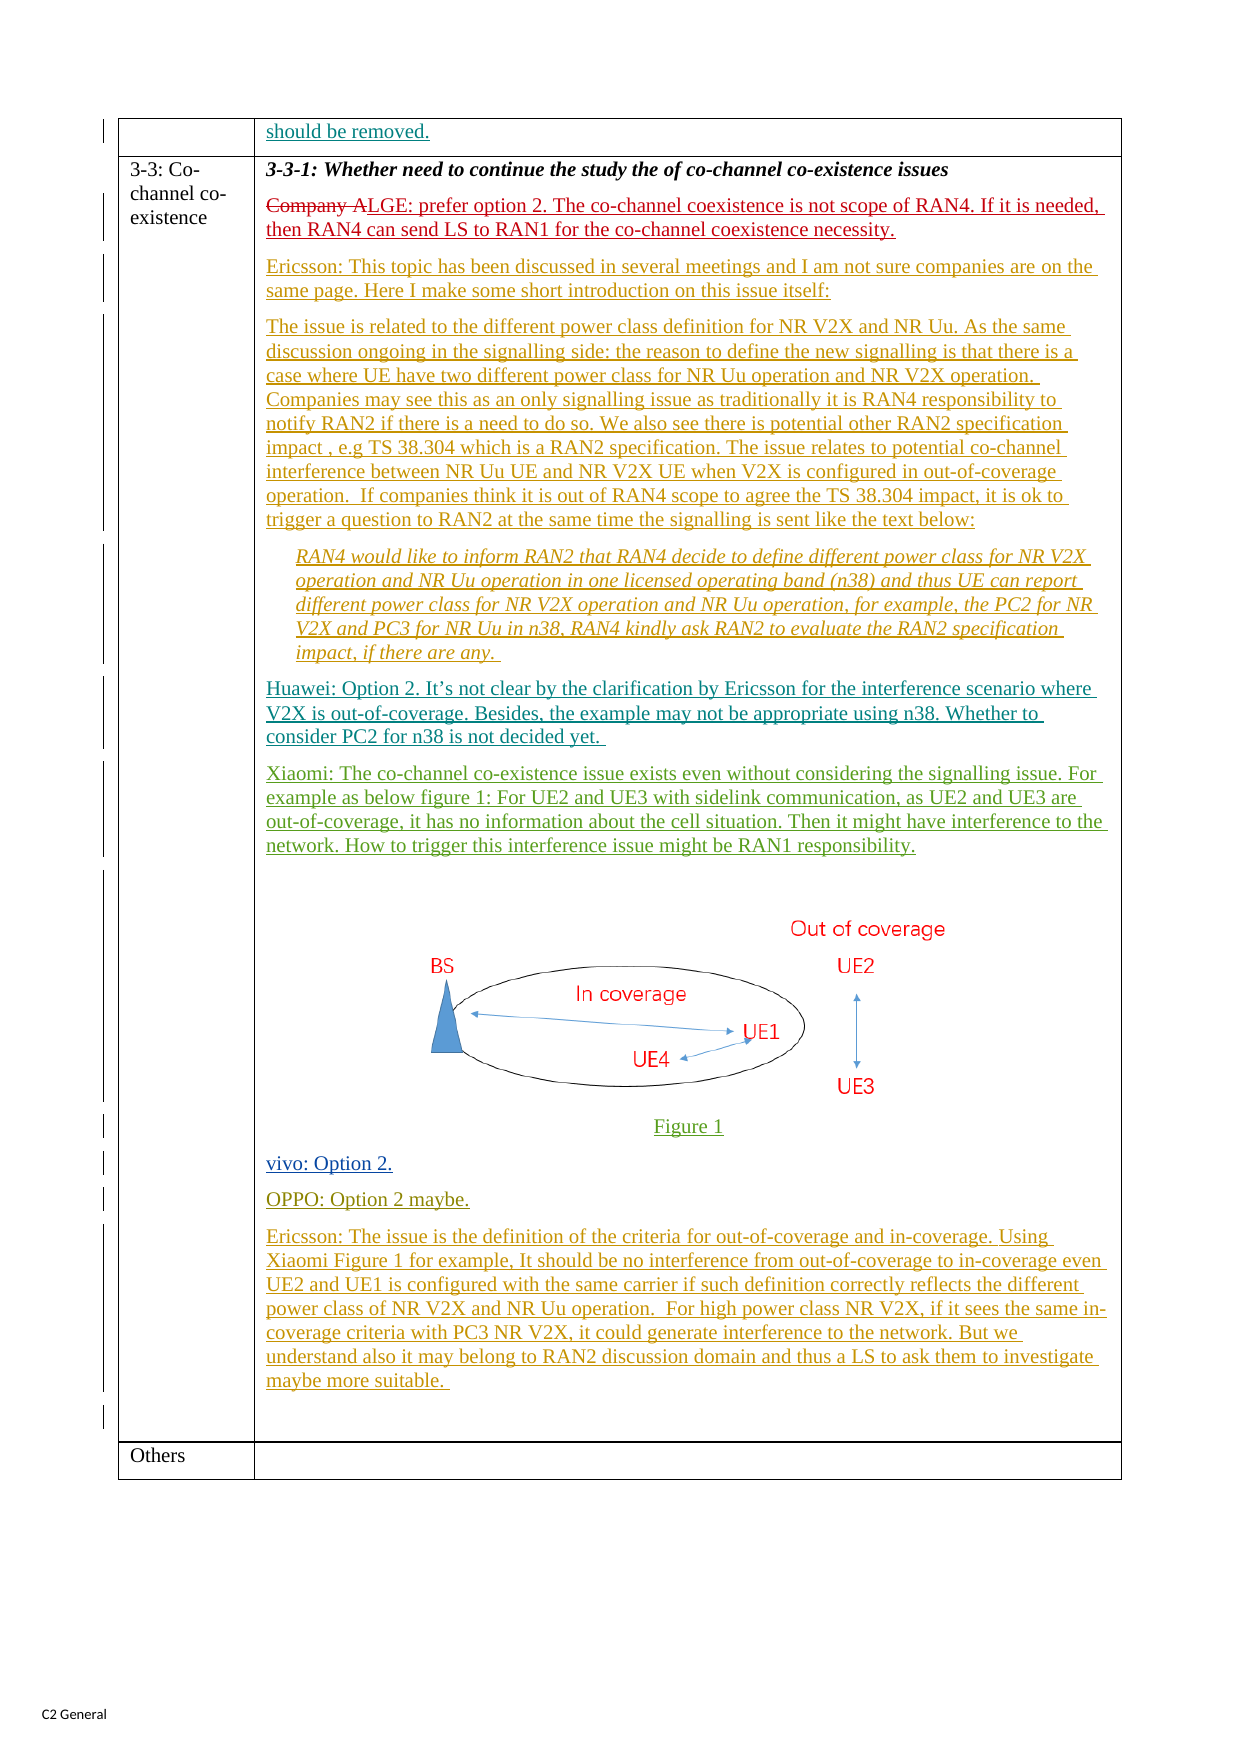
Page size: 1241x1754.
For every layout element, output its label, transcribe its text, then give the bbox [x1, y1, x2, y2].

table_cell 3-3-1: Whether need to continue the study the of co-channel co-existence issues [255, 157, 1121, 1441]
table_cell Others [119, 1443, 254, 1479]
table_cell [119, 119, 254, 156]
table_cell 3-3: Co-channel co-existence [119, 157, 254, 1441]
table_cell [255, 119, 1121, 156]
table_cell [255, 1443, 1121, 1479]
picture [419, 869, 957, 1102]
